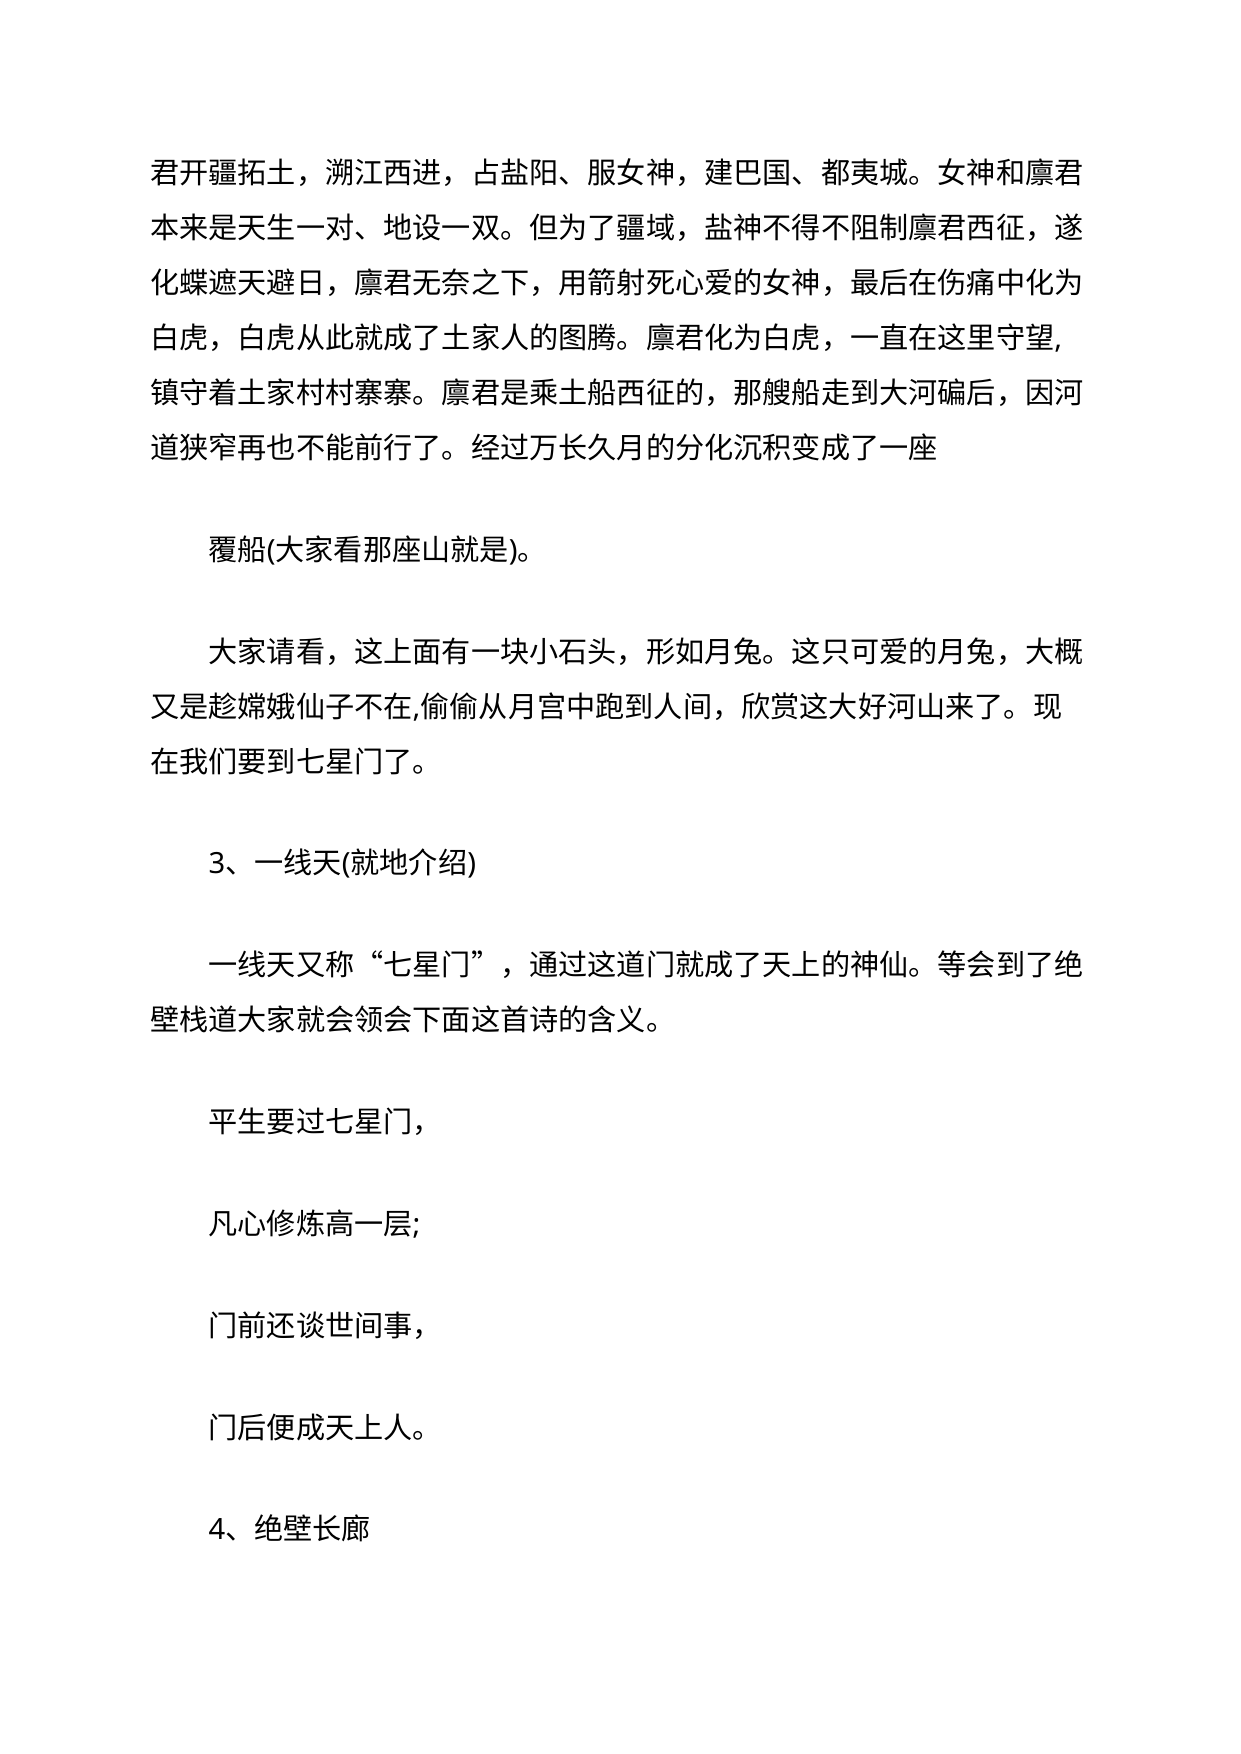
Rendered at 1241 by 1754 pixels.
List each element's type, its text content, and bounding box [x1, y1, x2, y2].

text 门后便成天上人。 [150, 1404, 1090, 1446]
text 3、一线天(就地介绍) [150, 840, 1090, 882]
text 大家请看，这上面有一块小石头，形如月兔。这只可爱的月兔，大概又是趁嫦娥仙子不在,偷偷从月宫中跑到人间，欣赏这大好河山来了。现在我们要到七星门了。 [150, 628, 1090, 781]
text 凡心修炼高一层; [150, 1200, 1090, 1243]
text 4、绝壁长廊 [150, 1506, 1090, 1548]
text 覆船(大家看那座山就是)。 [150, 526, 1090, 569]
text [150, 150, 1090, 467]
text 门前还谈世间事， [150, 1302, 1090, 1345]
text 平生要过七星门， [150, 1099, 1090, 1141]
text 一线天又称“七星门”，通过这道门就成了天上的神仙。等会到了绝壁栈道大家就会领会下面这首诗的含义。 [150, 942, 1090, 1039]
